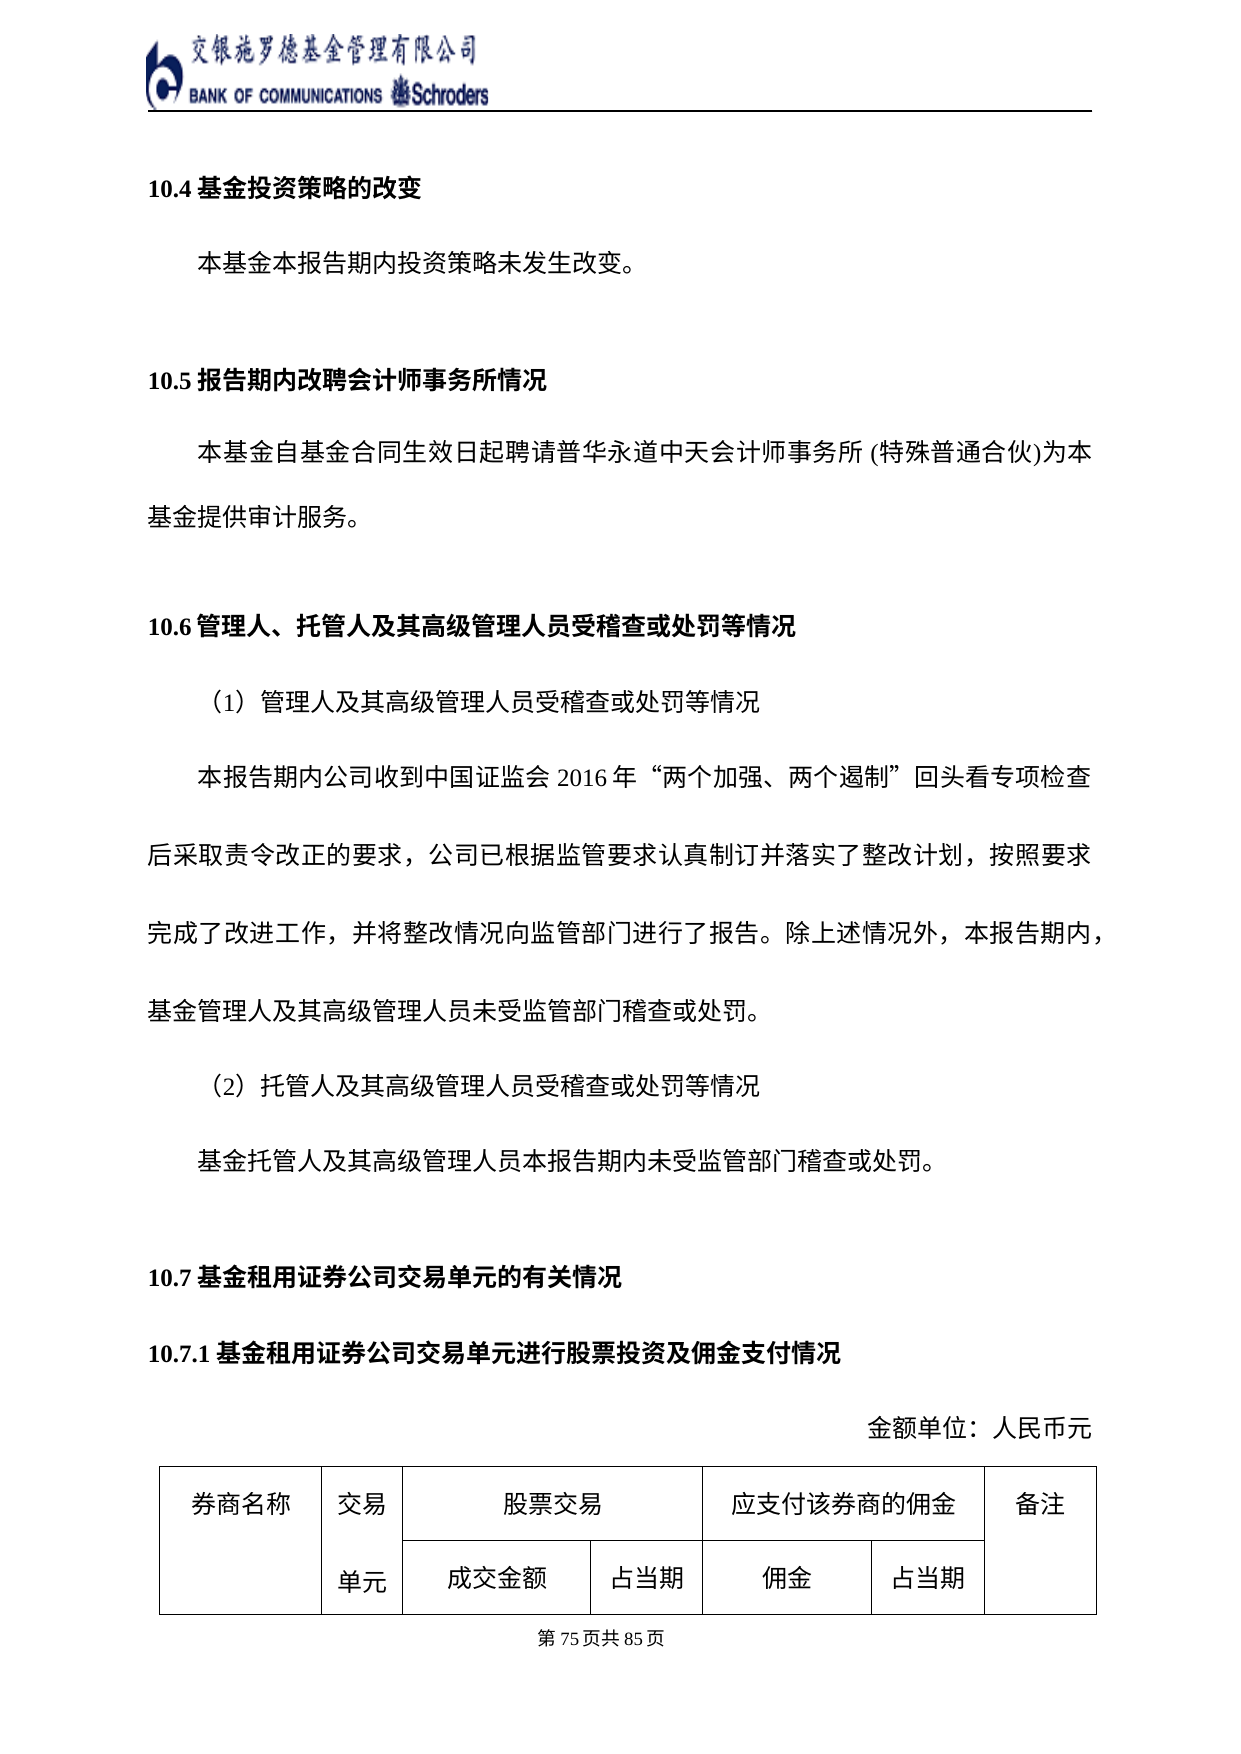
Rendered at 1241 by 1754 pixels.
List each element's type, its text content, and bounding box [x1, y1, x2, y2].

text （1）管理人及其高级管理人员受稽查或处罚等情况 [148, 668, 1092, 733]
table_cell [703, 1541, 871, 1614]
text （2）托管人及其高级管理人员受稽查或处罚等情况 [148, 1052, 1092, 1117]
text 本基金自基金合同生效日起聘请普华永道中天会计师事务所 (特殊普通合伙)为本基金提供审计服务。 [148, 418, 1092, 548]
text 本基金本报告期内投资策略未发生改变。 [148, 229, 1092, 294]
subtitle 10.4 基金投资策略的改变 [148, 154, 1092, 219]
text 基金托管人及其高级管理人员本报告期内未受监管部门稽查或处罚。 [148, 1127, 1092, 1192]
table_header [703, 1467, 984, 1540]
text 金额单位：人民币元 [149, 1394, 1092, 1459]
picture [146, 34, 489, 110]
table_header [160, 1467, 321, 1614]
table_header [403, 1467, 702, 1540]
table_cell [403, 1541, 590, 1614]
subtitle 10.7 基金租用证券公司交易单元的有关情况 [148, 1243, 1092, 1308]
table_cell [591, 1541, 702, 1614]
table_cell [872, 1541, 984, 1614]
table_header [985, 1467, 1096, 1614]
text 本报告期内公司收到中国证监会2016年“两个加强、两个遏制”回头看专项检查后采取责令改正的要求，公司已根据监管要求认真制订并落实了整改计划，按照要求完成了改进工作，并将整改情况向监管部门进行了报告。除上述情况外，本报告期内，基金管理人及其高级管理人员未受监管部门稽查或处罚。 [148, 743, 1092, 1042]
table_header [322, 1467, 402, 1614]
subtitle 10.5 报告期内改聘会计师事务所情况 [148, 346, 1092, 411]
subtitle 10.6管理人、托管人及其高级管理人员受稽查或处罚等情况 [148, 592, 1092, 657]
text 10.7.1 基金租用证券公司交易单元进行股票投资及佣金支付情况 [148, 1319, 1092, 1384]
